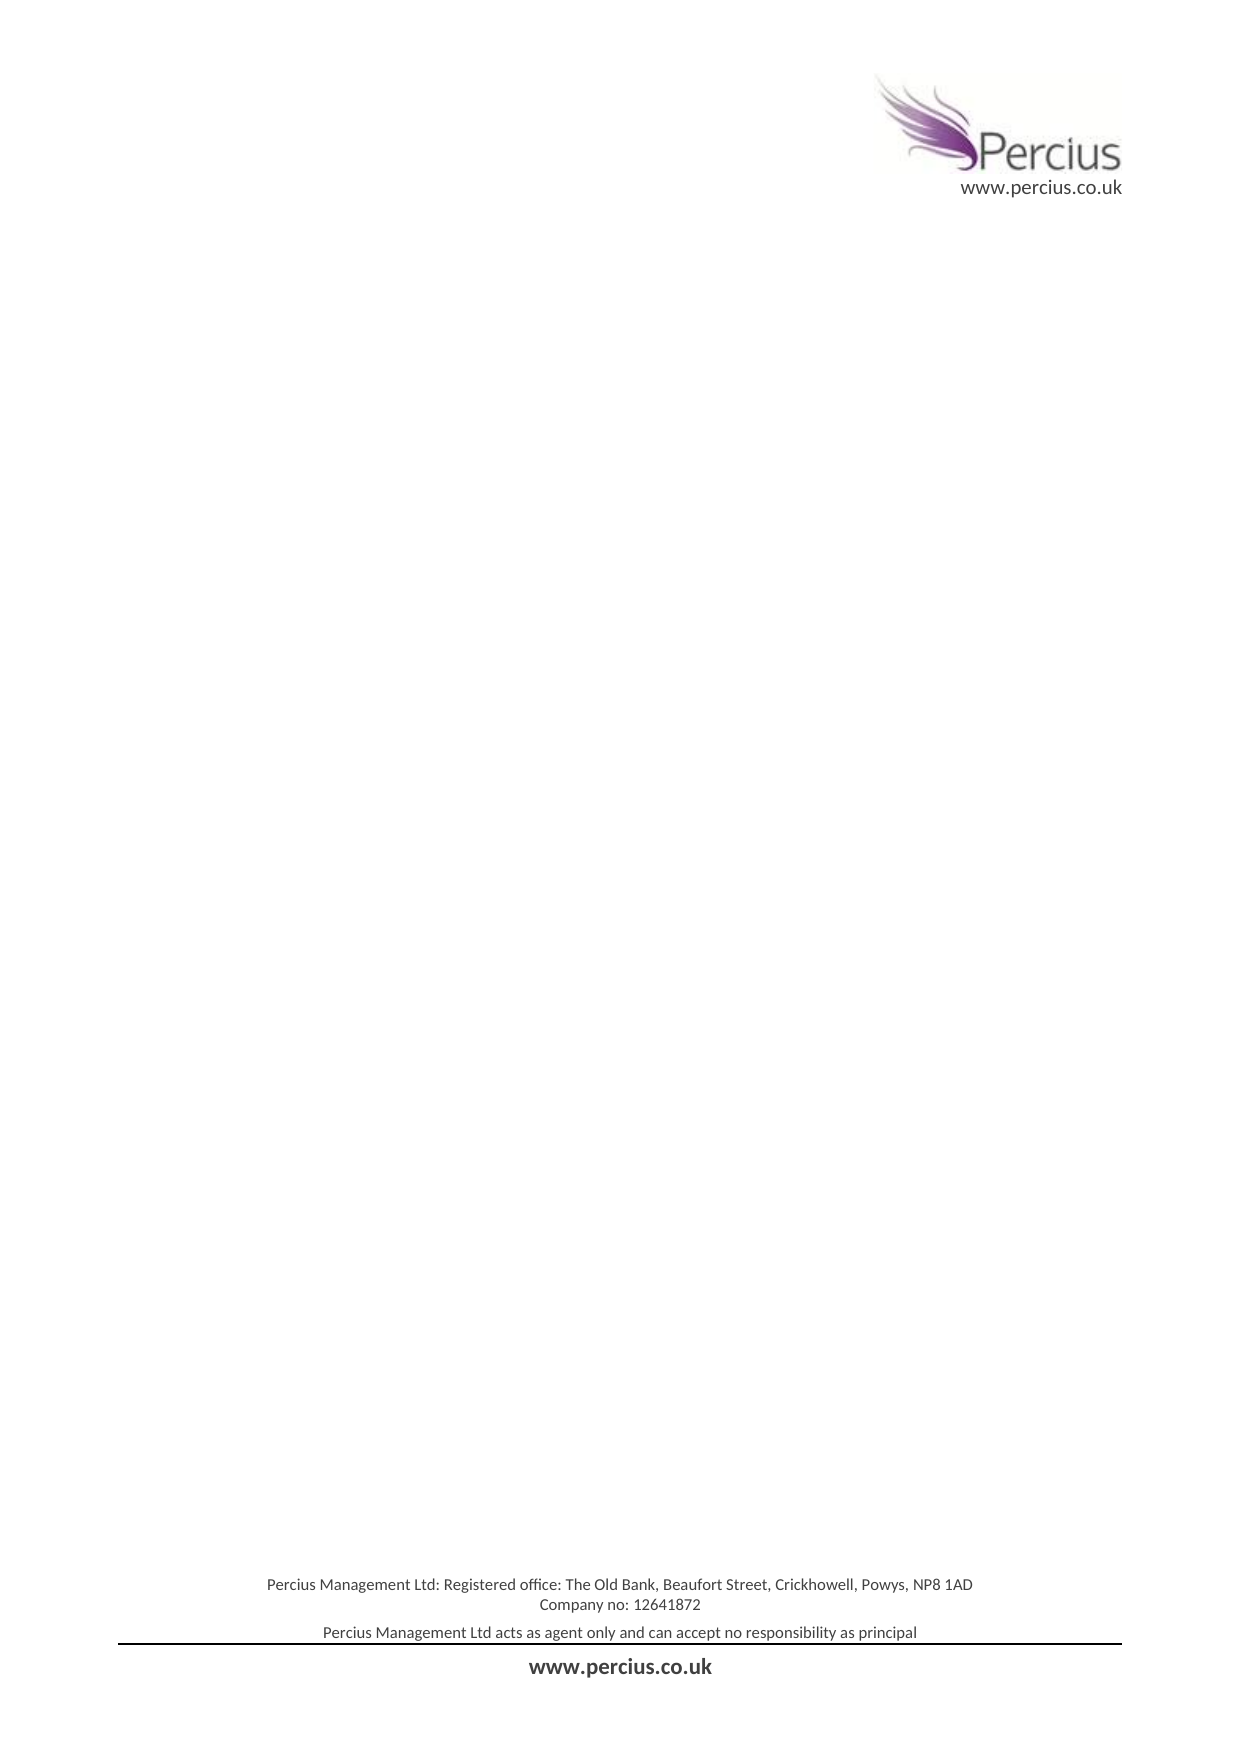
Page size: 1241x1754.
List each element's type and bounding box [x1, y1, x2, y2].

picture [873, 73, 1123, 174]
